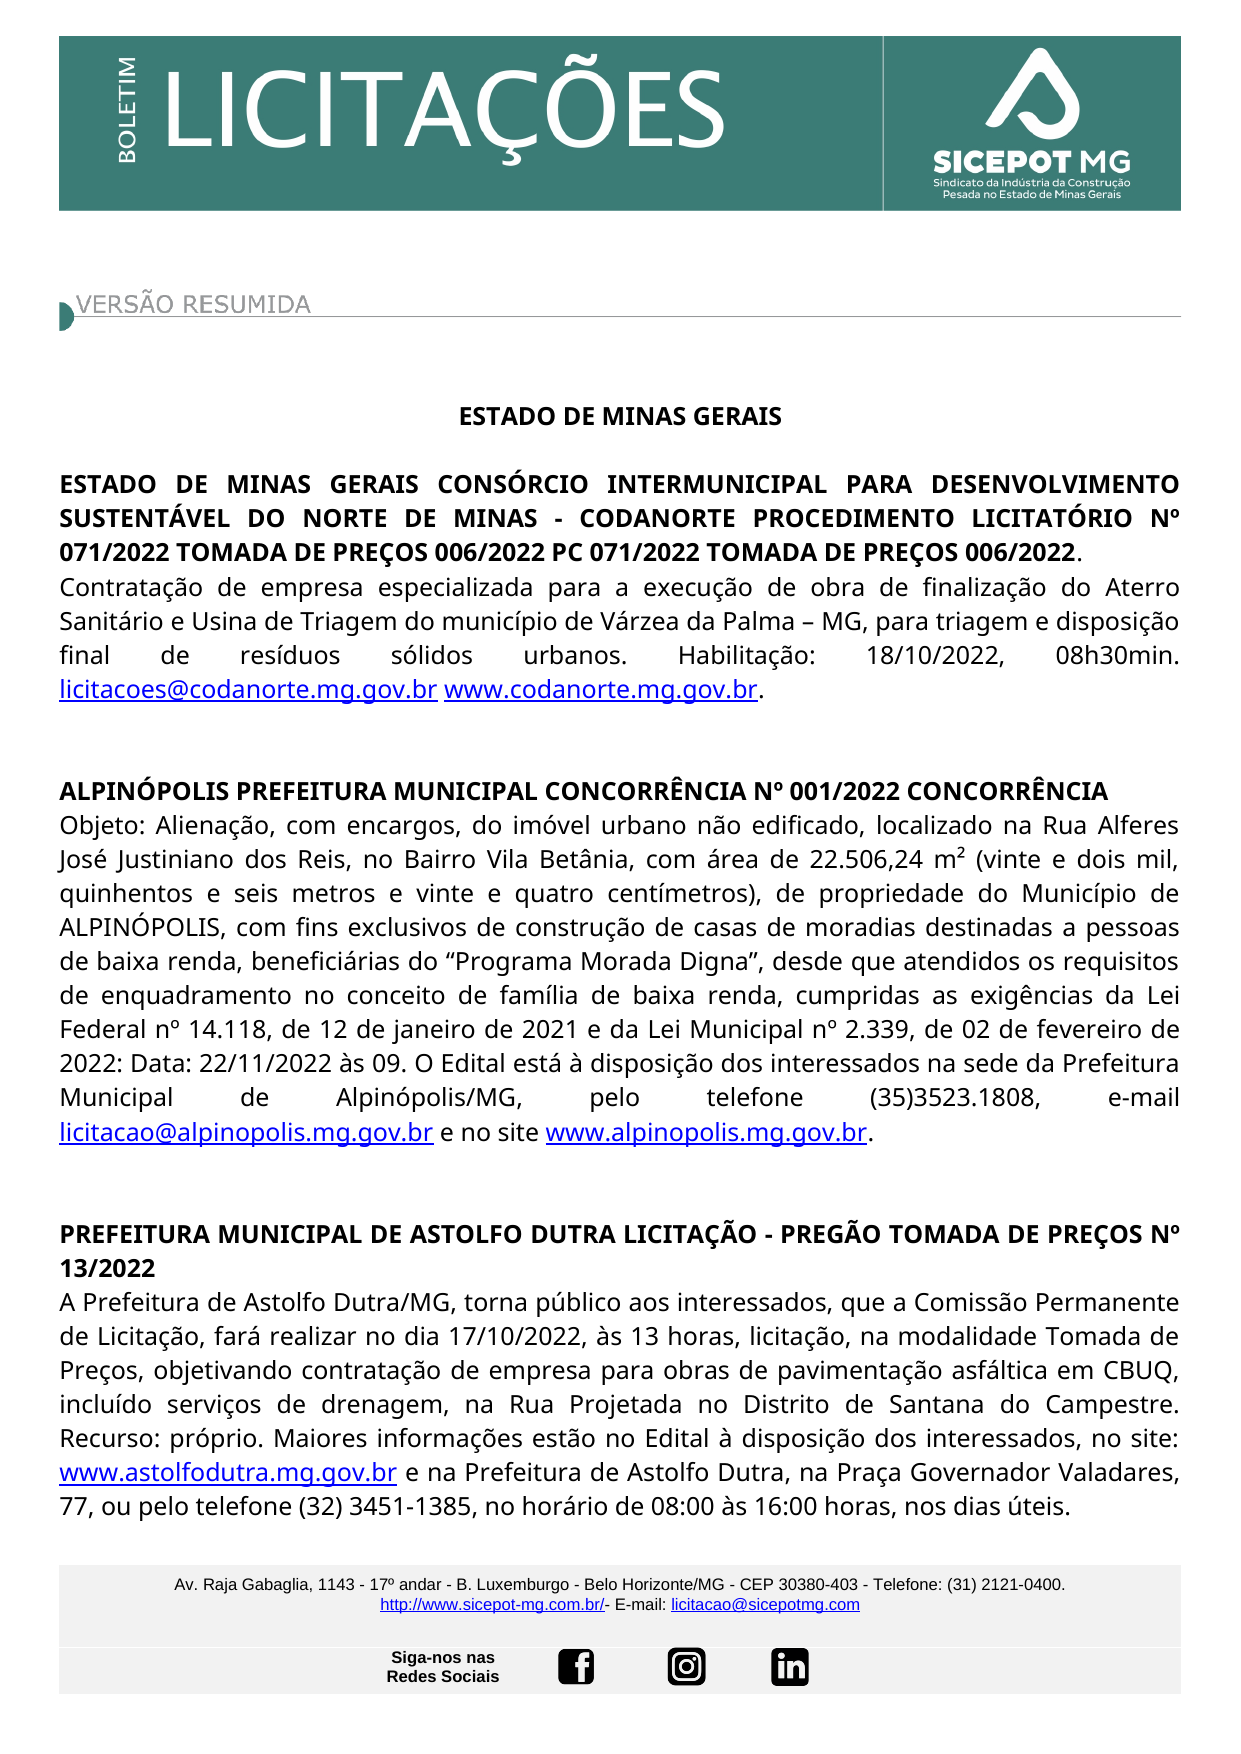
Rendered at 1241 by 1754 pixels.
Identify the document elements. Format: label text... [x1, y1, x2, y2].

text ESTADO DE MINAS GERAIS [59, 399, 1181, 433]
picture [667, 1647, 706, 1686]
text Objeto: Alienação, com encargos, do imóvel urbano não edificado, localizado na Rua Alferes José Justiniano dos Reis, no Bairro Vila Betânia, com área de 22.506,24 m² (vinte e dois mil, quinhentos e seis metros e vinte e quatro centímetros), de propriedade do Município de ALPINÓPOLIS, com fins exclusivos de construção de casas de moradias destinadas a pessoas de baixa renda, beneficiárias do “Programa Morada Digna”, desde que atendidos os requisitos de enquadramento no conceito de família de baixa renda, cumpridas as exigências da Lei Federal nº 14.118, de 12 de janeiro de 2021 e da Lei Municipal nº 2.339, de 02 de fevereiro de 2022: Data: 22/11/2022 às 09. O Edital está à disposição dos interessados na sede da Prefeitura Municipal de Alpinópolis/MG, pelo telefone (35)3523.1808, e-mail licitacao@alpinopolis.mg.gov.br e no site www.alpinopolis.mg.gov.br. [59, 808, 1181, 1148]
picture [59, 289, 1182, 331]
text ESTADO DE MINAS GERAIS CONSÓRCIO INTERMUNICIPAL PARA DESENVOLVIMENTO SUSTENTÁVEL DO NORTE DE MINAS - CODANORTE PROCEDIMENTO LICITATÓRIO Nº 071/2022 TOMADA DE PREÇOS 006/2022 PC 071/2022 TOMADA DE PREÇOS 006/2022. [59, 467, 1181, 569]
picture [557, 1648, 594, 1685]
text PREFEITURA MUNICIPAL DE ASTOLFO DUTRA LICITAÇÃO - PREGÃO TOMADA DE PREÇOS Nº 13/2022 [59, 1216, 1181, 1284]
text Contratação de empresa especializada para a execução de obra de finalização do Aterro Sanitário e Usina de Triagem do município de Várzea da Palma – MG, para triagem e disposição final de resíduos sólidos urbanos. Habilitação: 18/10/2022, 08h30min. licitacoes@codanorte.mg.gov.br www.codanorte.mg.gov.br. [59, 569, 1181, 705]
text ALPINÓPOLIS PREFEITURA MUNICIPAL CONCORRÊNCIA Nº 001/2022 CONCORRÊNCIA [59, 773, 1181, 808]
picture [771, 1648, 809, 1686]
text A Prefeitura de Astolfo Dutra/MG, torna público aos interessados, que a Comissão Permanente de Licitação, fará realizar no dia 17/10/2022, às 13 horas, licitação, na modalidade Tomada de Preços, objetivando contratação de empresa para obras de pavimentação asfáltica em CBUQ, incluído serviços de drenagem, na Rua Projetada no Distrito de Santana do Campestre. Recurso: próprio. Maiores informações estão no Edital à disposição dos interessados, no site: www.astolfodutra.mg.gov.br e na Prefeitura de Astolfo Dutra, na Praça Governador Valadares, 77, ou pelo telefone (32) 3451-1385, no horário de 08:00 às 16:00 horas, nos dias úteis. [59, 1284, 1181, 1523]
picture [59, 36, 1181, 211]
